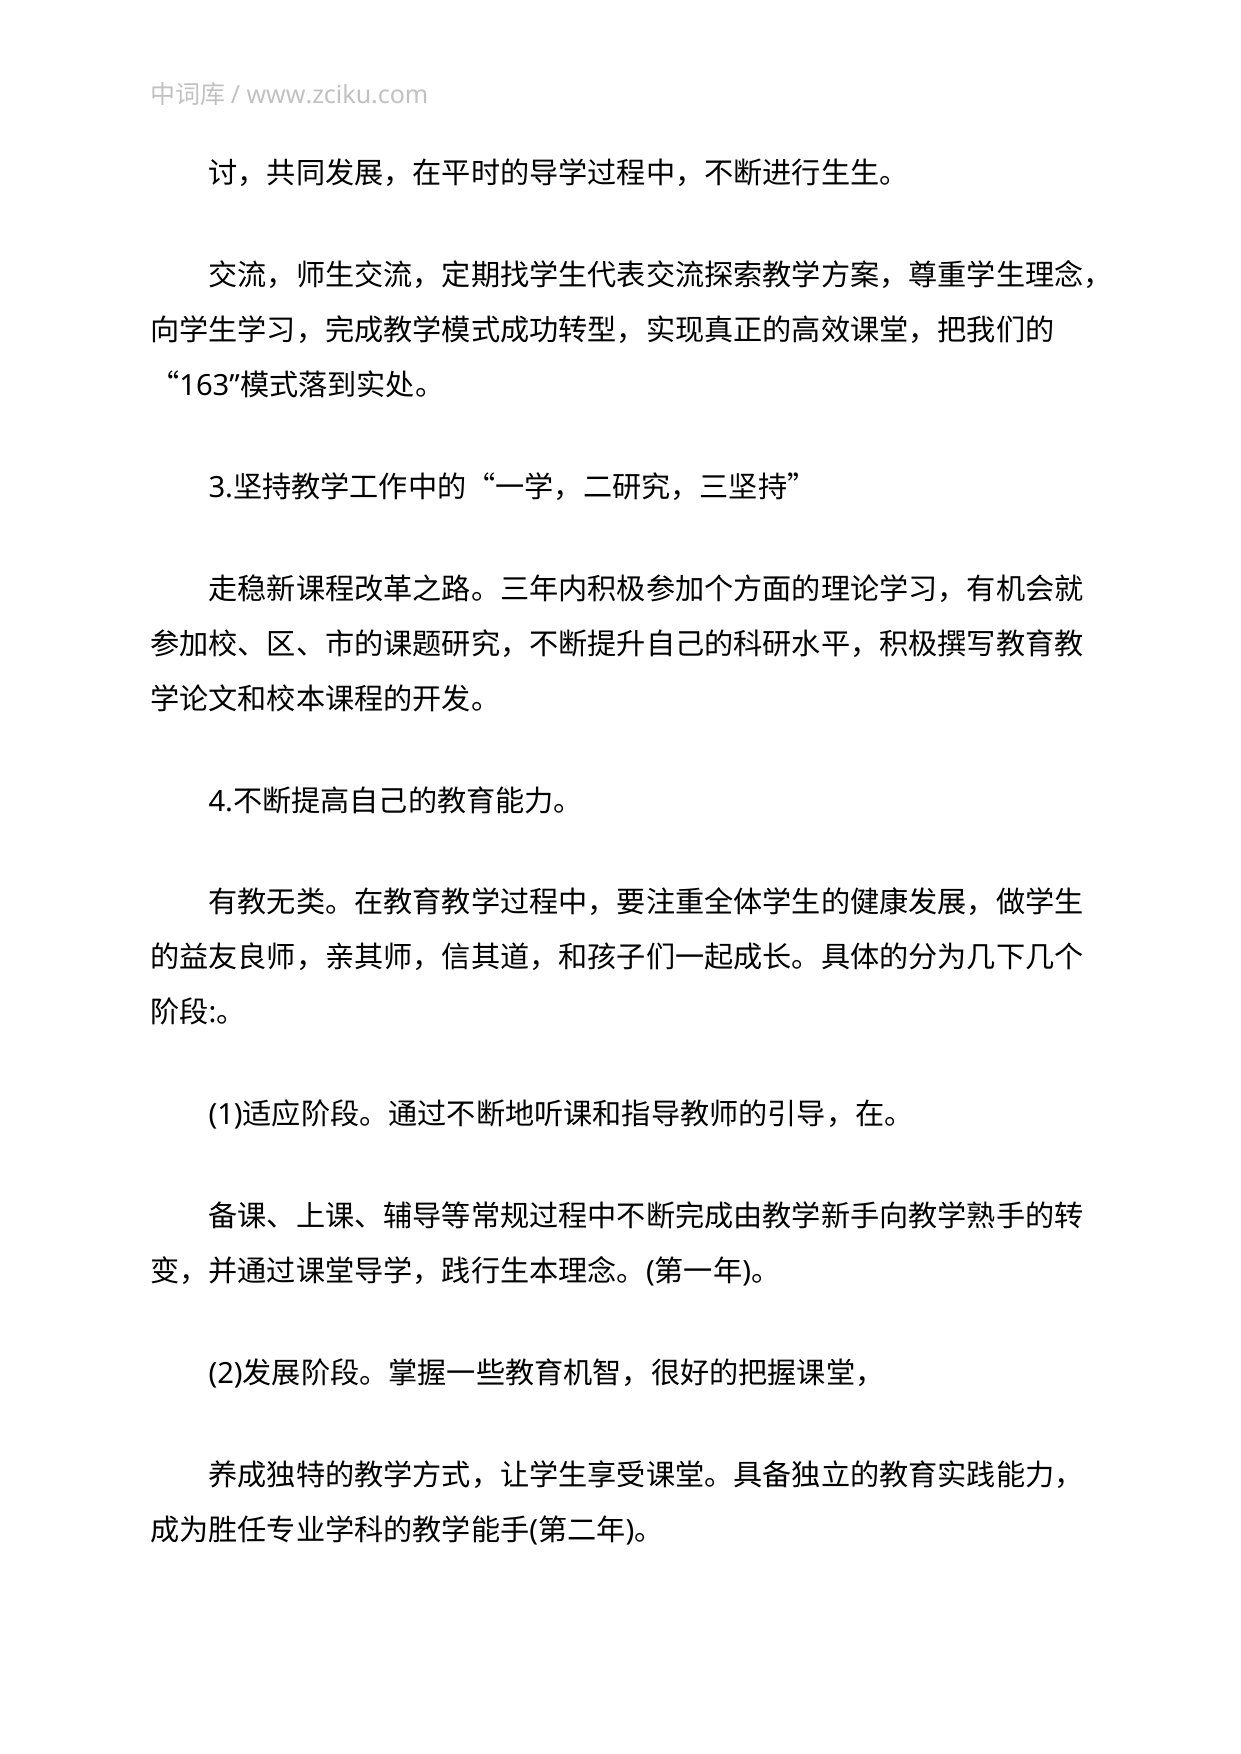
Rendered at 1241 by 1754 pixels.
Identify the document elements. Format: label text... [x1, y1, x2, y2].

text 有教无类。在教育教学过程中，要注重全体学生的健康发展，做学生的益友良师，亲其师，信其道，和孩子们一起成长。具体的分为几下几个阶段:。 [150, 879, 1090, 1031]
text 备课、上课、辅导等常规过程中不断完成由教学新手向教学熟手的转变，并通过课堂导学，践行生本理念。(第一年)。 [150, 1193, 1090, 1290]
text 4.不断提高自己的教育能力。 [150, 777, 1090, 819]
text (1)适应阶段。通过不断地听课和指导教师的引导，在。 [150, 1091, 1090, 1133]
text 养成独特的教学方式，让学生享受课堂。具备独立的教育实践能力，成为胜任专业学科的教学能手(第二年)。 [150, 1452, 1090, 1549]
text 交流，师生交流，定期找学生代表交流探索教学方案，尊重学生理念，向学生学习，完成教学模式成功转型，实现真正的高效课堂，把我们的“163”模式落到实处。 [150, 252, 1090, 404]
text 走稳新课程改革之路。三年内积极参加个方面的理论学习，有机会就参加校、区、市的课题研究，不断提升自己的科研水平，积极撰写教育教学论文和校本课程的开发。 [150, 566, 1090, 718]
text 3.坚持教学工作中的“一学，二研究，三坚持” [150, 463, 1090, 506]
text (2)发展阶段。掌握一些教育机智，很好的把握课堂， [150, 1350, 1090, 1392]
text 讨，共同发展，在平时的导学过程中，不断进行生生。 [150, 150, 1090, 192]
